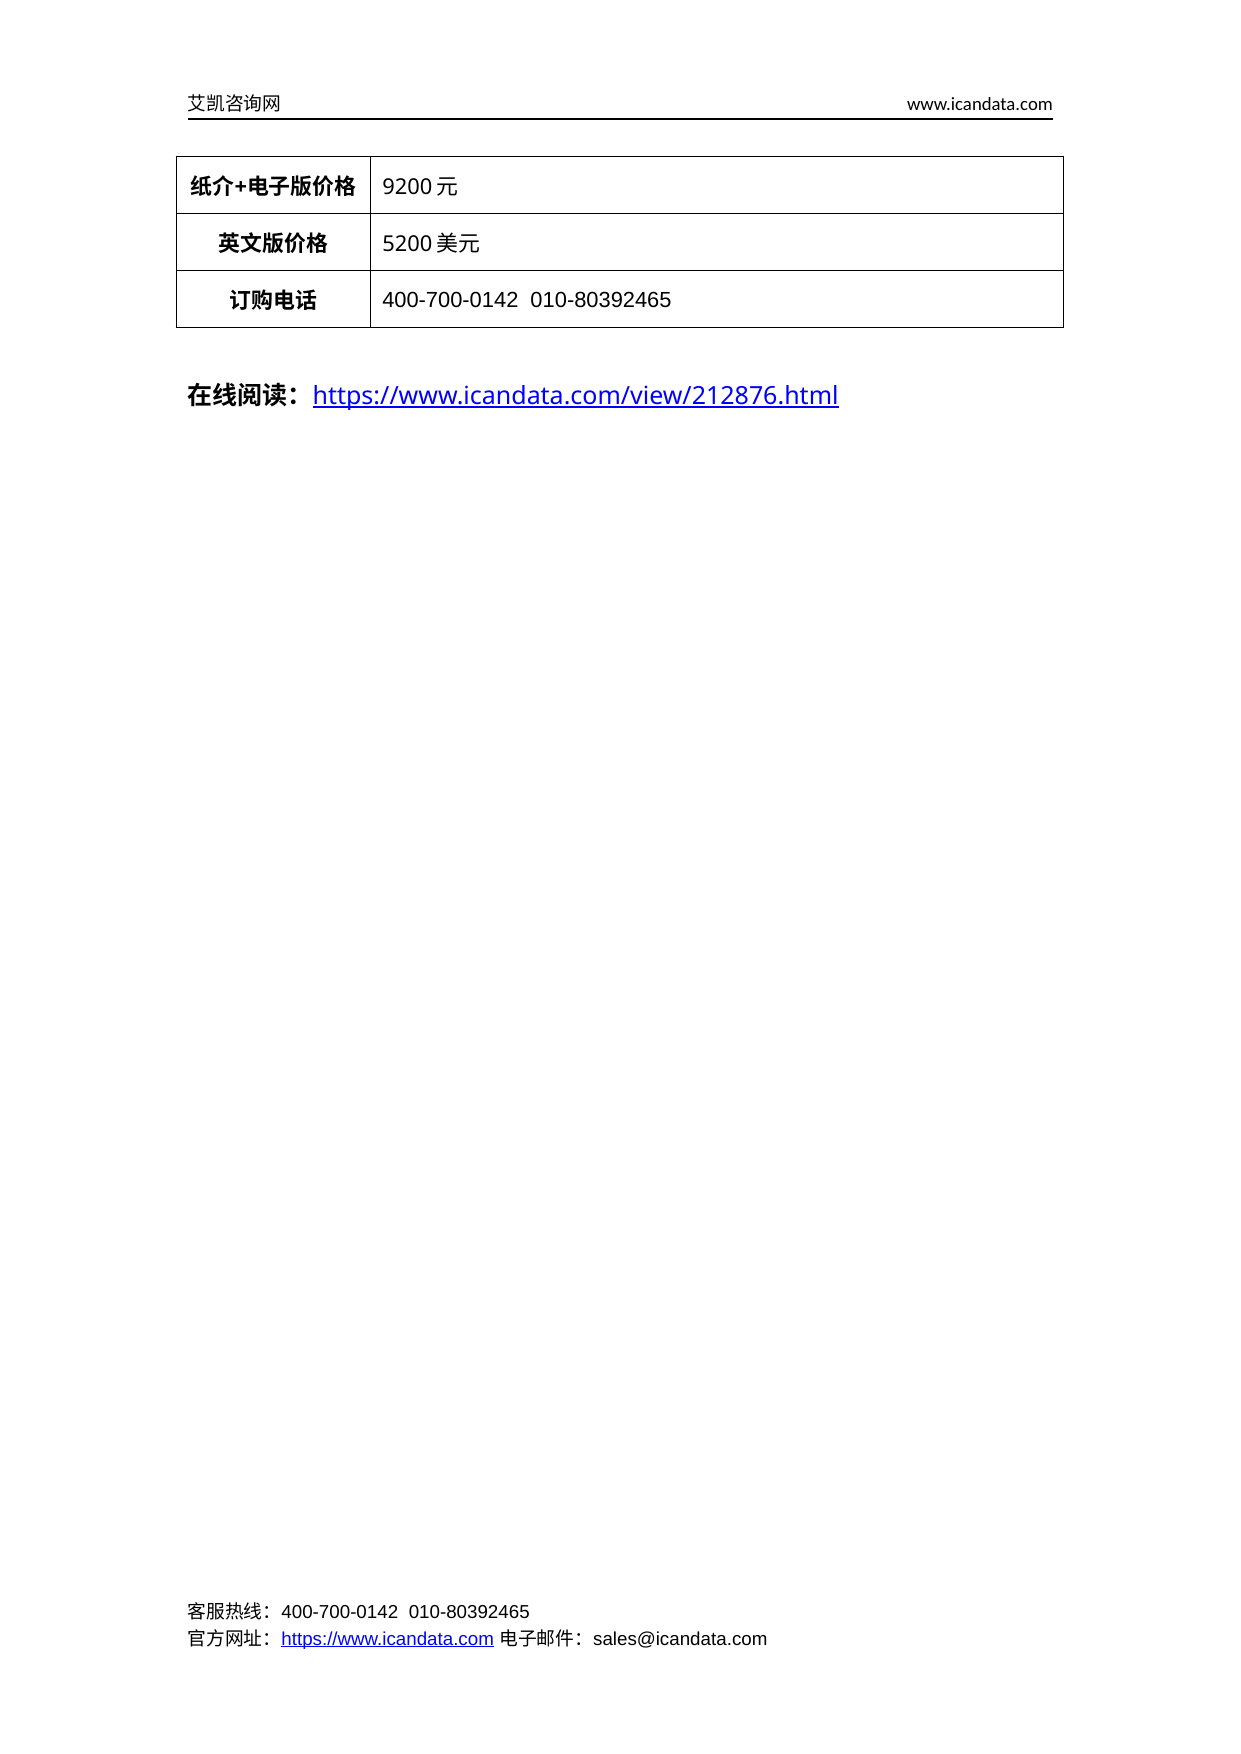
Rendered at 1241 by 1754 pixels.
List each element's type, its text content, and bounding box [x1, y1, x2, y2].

table_cell 纸介+电子版价格 [177, 157, 370, 213]
table_cell 5200美元 [371, 214, 1063, 270]
text 在线阅读：https://www.icandata.com/view/212876.html [187, 361, 1053, 426]
table_cell 订购电话 [177, 271, 370, 327]
table_cell 400-700-0142 010-80392465 [371, 271, 1063, 327]
table_cell 9200元 [371, 157, 1063, 213]
table_cell 英文版价格 [177, 214, 370, 270]
